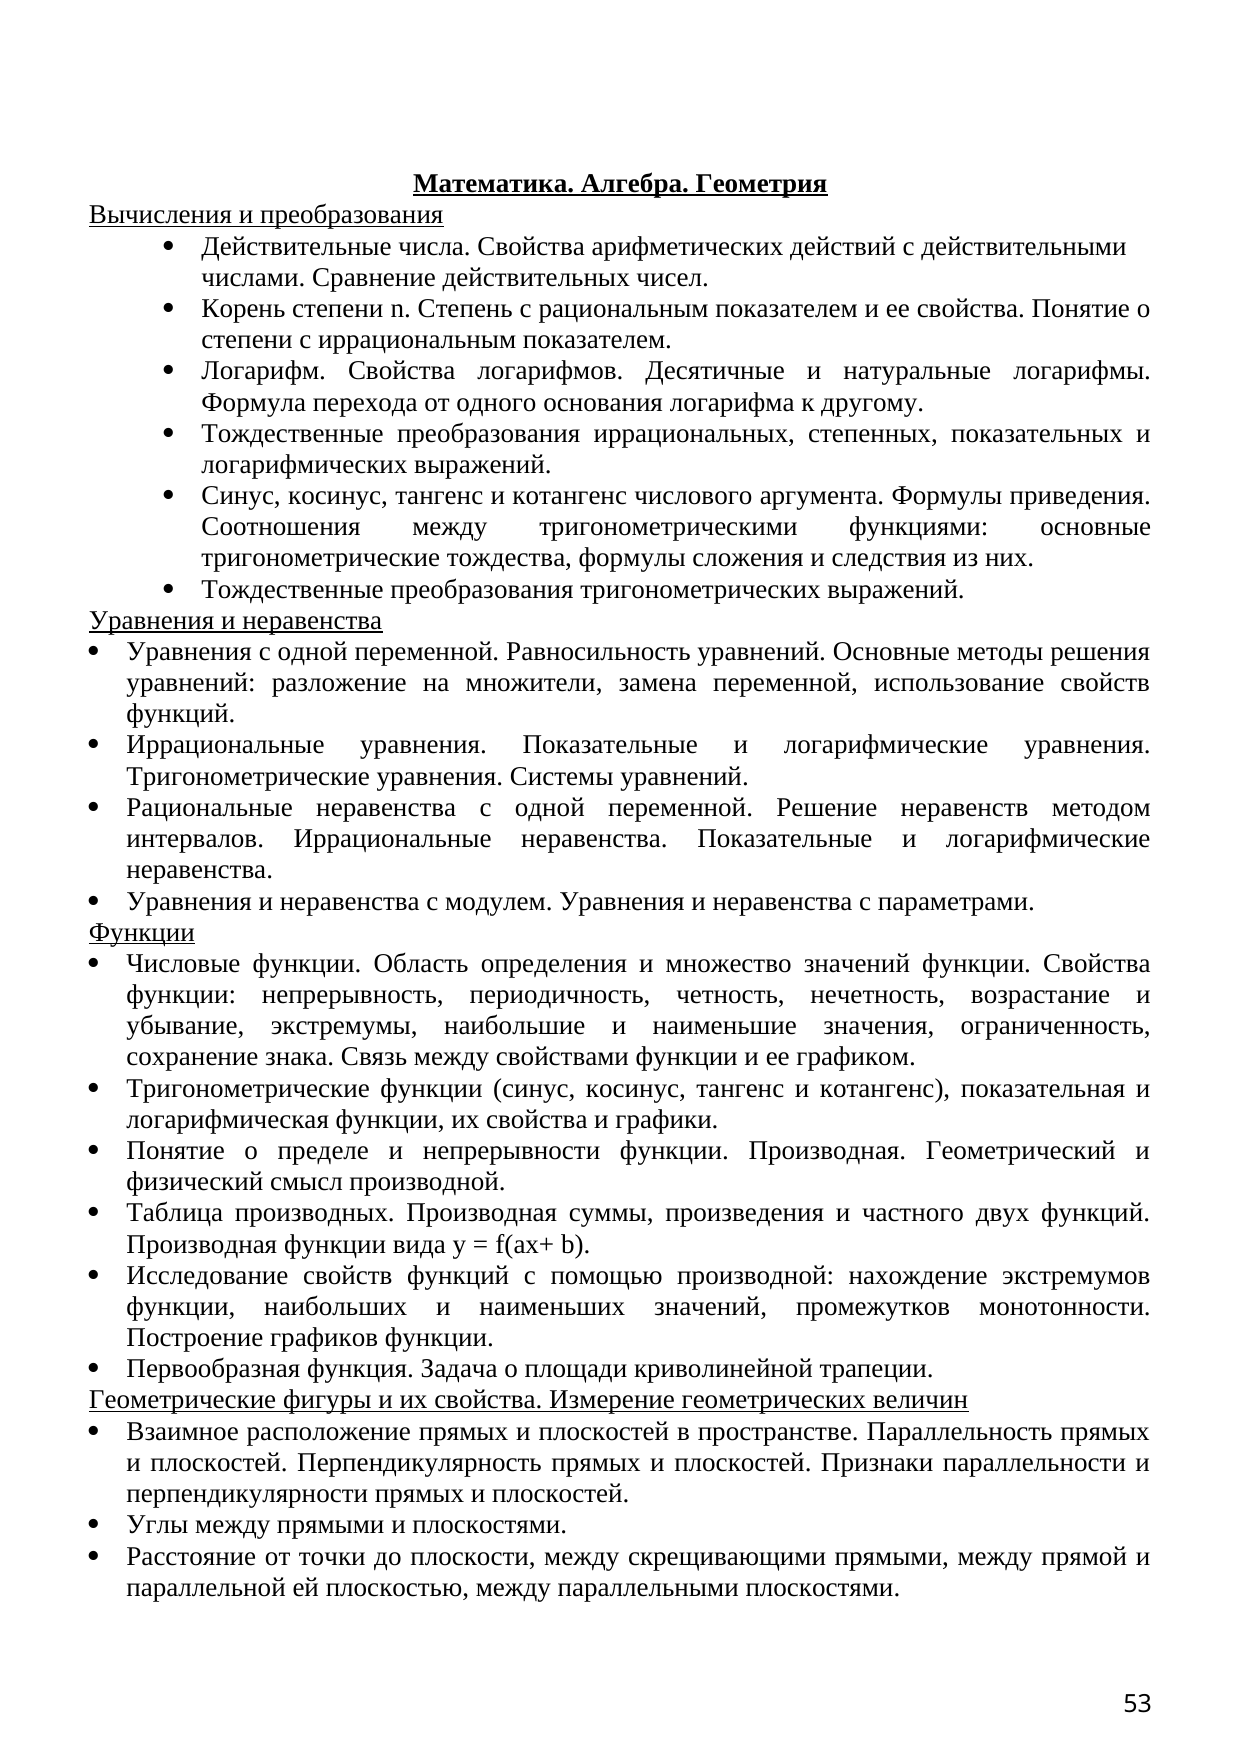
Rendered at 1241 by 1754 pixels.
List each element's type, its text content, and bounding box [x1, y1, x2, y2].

list Иррациональные уравнения. Показательные и логарифмические уравнения. Тригонометрические уравнения. Системы уравнений. [89, 729, 1152, 791]
list Уравнения и неравенства с модулем. Уравнения и неравенства с параметрами. [89, 884, 1152, 916]
list Первообразная функция. Задача о площади криволинейной трапеции. [89, 1352, 1152, 1384]
text Геометрические фигуры и их свойства. Измерение геометрических величин [89, 1384, 1152, 1415]
list Исследование свойств функций с помощью производной: нахождение экстремумов функции, наибольших и наименьших значений, промежутков монотонности. Построение графиков функции. [89, 1259, 1152, 1352]
list Корень степени n. Степень с рациональным показателем и ее свойства. Понятие о степени с иррациональным показателем. [164, 292, 1152, 354]
list Логарифм. Свойства логарифмов. Десятичные и натуральные логарифмы. Формула перехода от одного основания логарифма к другому. [164, 354, 1152, 417]
list Рациональные неравенства с одной переменной. Решение неравенств методом интервалов. Иррациональные неравенства. Показательные и логарифмические неравенства. [89, 791, 1152, 884]
text Математика. Алгебра. Геометрия [89, 167, 1152, 198]
list Взаимное расположение прямых и плоскостей в пространстве. Параллельность прямых и плоскостей. Перпендикулярность прямых и плоскостей. Признаки параллельности и перпендикулярности прямых и плоскостей. [89, 1415, 1152, 1508]
list Тождественные преобразования тригонометрических выражений. [164, 573, 1152, 604]
list Синус, косинус, тангенс и котангенс числового аргумента. Формулы приведения. Соотношения между тригонометрическими функциями: основные тригонометрические тождества, формулы сложения и следствия из них. [164, 479, 1152, 573]
text Вычисления и преобразования [89, 198, 1152, 229]
list Уравнения с одной переменной. Равносильность уравнений. Основные методы решения уравнений: разложение на множители, замена переменной, использование свойств функций. [89, 635, 1152, 729]
list Таблица производных. Производная суммы, произведения и частного двух функций. Производная функции вида у = f(ax+ b). [89, 1196, 1152, 1259]
list Понятие о пределе и непрерывности функции. Производная. Геометрический и физический смысл производной. [89, 1134, 1152, 1196]
list Углы между прямыми и плоскостями. [89, 1508, 1152, 1539]
list Тригонометрические функции (синус, косинус, тангенс и котангенс), показательная и логарифмическая функции, их свойства и графики. [89, 1072, 1152, 1134]
text Функции [89, 916, 1152, 947]
list Тождественные преобразования иррациональных, степенных, показательных и логарифмических выражений. [164, 417, 1152, 479]
list Числовые функции. Область определения и множество значений функции. Свойства функции: непрерывность, периодичность, четность, нечетность, возрастание и убывание, экстремумы, наибольшие и наименьшие значения, ограниченность, сохранение знака. Связь между свойствами функции и ее графиком. [89, 947, 1152, 1072]
list Действительные числа. Свойства арифметических действий с действительными числами. Сравнение действительных чисел. [164, 229, 1152, 292]
list Расстояние от точки до плоскости, между скрещивающими прямыми, между прямой и параллельной ей плоскостью, между параллельными плоскостями. [89, 1539, 1152, 1602]
text Уравнения и неравенства [89, 604, 1152, 635]
